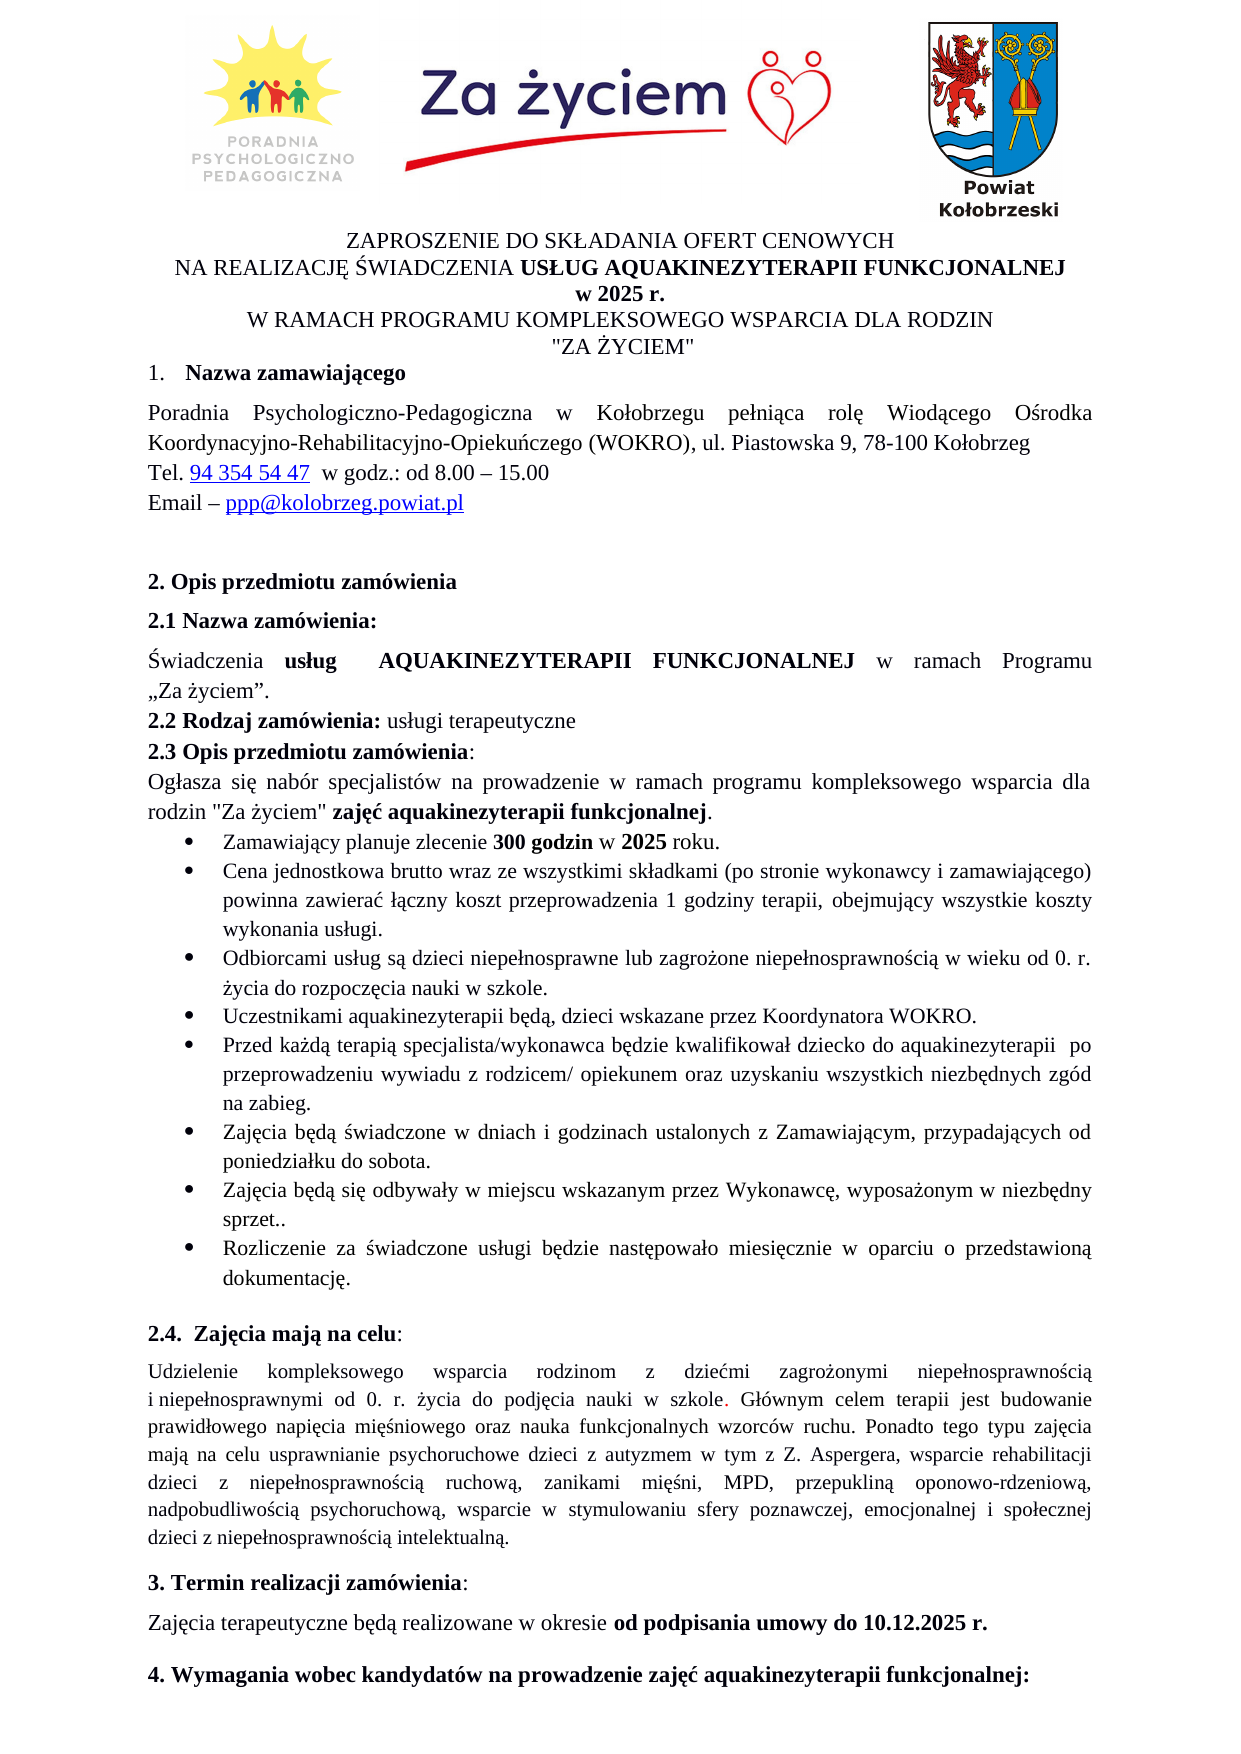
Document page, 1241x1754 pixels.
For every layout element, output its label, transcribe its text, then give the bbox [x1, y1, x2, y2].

list Uczestnikami aquakinezyterapii będą, dzieci wskazane przez Koordynatora WOKRO. [185, 1003, 1093, 1029]
list Nazwa zamawiającego [148, 359, 1093, 385]
text Email – ppp@kolobrzeg.powiat.pl [148, 489, 1093, 516]
list Zajęcia będą się odbywały w miejscu wskazanym przez Wykonawcę, wyposażonym w niezbędny sprzet.. [185, 1177, 1093, 1232]
text 2. Opis przedmiotu zamówienia [148, 568, 1093, 594]
text "ZA ŻYCIEM" [148, 333, 1093, 359]
text Zajęcia terapeutyczne będą realizowane w okresie od podpisania umowy do 10.12.2025 r. [148, 1609, 1093, 1635]
picture [918, 18, 1064, 222]
text Poradnia Psychologiczno-Pedagogiczna w Kołobrzegu pełniąca rolę Wiodącego Ośrodka Koordynacyjno-Rehabilitacyjno-Opiekuńczego (WOKRO), ul. Piastowska 9, 78-100 Kołobrzeg [148, 398, 1093, 455]
text 3. Termin realizacji zamówienia: [148, 1569, 1093, 1596]
list Zajęcia będą świadczone w dniach i godzinach ustalonych z Zamawiającym, przypadających od poniedziałku do sobota. [185, 1119, 1093, 1174]
list Odbiorcami usług są dzieci niepełnosprawne lub zagrożone niepełnosprawnością w wieku od 0. r. życia do rozpoczęcia nauki w szkole. [185, 945, 1093, 1000]
text Udzielenie kompleksowego wsparcia rodzinom z dziećmi zagrożonymi niepełnosprawnością i niepełnosprawnymi od 0. r. życia do podjęcia nauki w szkole. Głównym celem terapii jest budowanie prawidłowego napięcia mięśniowego oraz nauka funkcjonalnych wzorców ruchu. Ponadto tego typu zajęcia mają na celu usprawnianie psychoruchowe dzieci z autyzmem w tym z Z. Aspergera, wsparcie rehabilitacji dzieci z niepełnosprawnością ruchową, zanikami mięśni, MPD, przepukliną oponowo-rdzeniową, nadpobudliwością psychoruchową, wsparcie w stymulowaniu sfery poznawczej, emocjonalnej i społecznej dzieci z niepełnosprawnością intelektualną. [148, 1359, 1093, 1549]
text W RAMACH PROGRAMU KOMPLEKSOWEGO WSPARCIA DLA RODZIN [148, 306, 1093, 333]
picture [379, 0, 862, 204]
list Rozliczenie za świadczone usługi będzie następowało miesięcznie w oparciu o przedstawioną dokumentację. [185, 1235, 1093, 1290]
text Świadczenia usług AQUAKINEZYTERAPII FUNKCJONALNEJ w ramach Programu „Za życiem”. [148, 647, 1093, 704]
text NA REALIZACJĘ ŚWIADCZENIA USŁUG AQUAKINEZYTERAPII FUNKCJONALNEJ w 2025 r. [148, 254, 1093, 306]
text 2.2 Rodzaj zamówienia: usługi terapeutyczne [148, 707, 1093, 734]
text 2.4. Zajęcia mają na celu: [148, 1320, 1093, 1346]
list Cena jednostkowa brutto wraz ze wszystkimi składkami (po stronie wykonawcy i zamawiającego) powinna zawierać łączny koszt przeprowadzenia 1 godziny terapii, obejmujący wszystkie koszty wykonania usługi. [185, 858, 1093, 942]
text 2.1 Nazwa zamówienia: [148, 608, 1093, 634]
text 4. Wymagania wobec kandydatów na prowadzenie zajęć aquakinezyterapii funkcjonalnej: [148, 1661, 1093, 1688]
picture [185, 15, 361, 191]
text Tel. 94 354 54 47 w godz.: od 8.00 – 15.00 [148, 459, 1093, 485]
text 2.3 Opis przedmiotu zamówienia: [148, 738, 1093, 764]
list Zamawiający planuje zlecenie 300 godzin w 2025 roku. [185, 828, 1093, 855]
list Przed każdą terapią specjalista/wykonawca będzie kwalifikował dziecko do aquakinezyterapii po przeprowadzeniu wywiadu z rodzicem/ opiekunem oraz uzyskaniu wszystkich niezbędnych zgód na zabieg. [185, 1032, 1093, 1116]
text ZAPROSZENIE DO SKŁADANIA OFERT CENOWYCH [148, 227, 1093, 254]
text Ogłasza się nabór specjalistów na prowadzenie w ramach programu kompleksowego wsparcia dla rodzin "Za życiem" zajęć aquakinezyterapii funkcjonalnej. [148, 768, 1093, 824]
